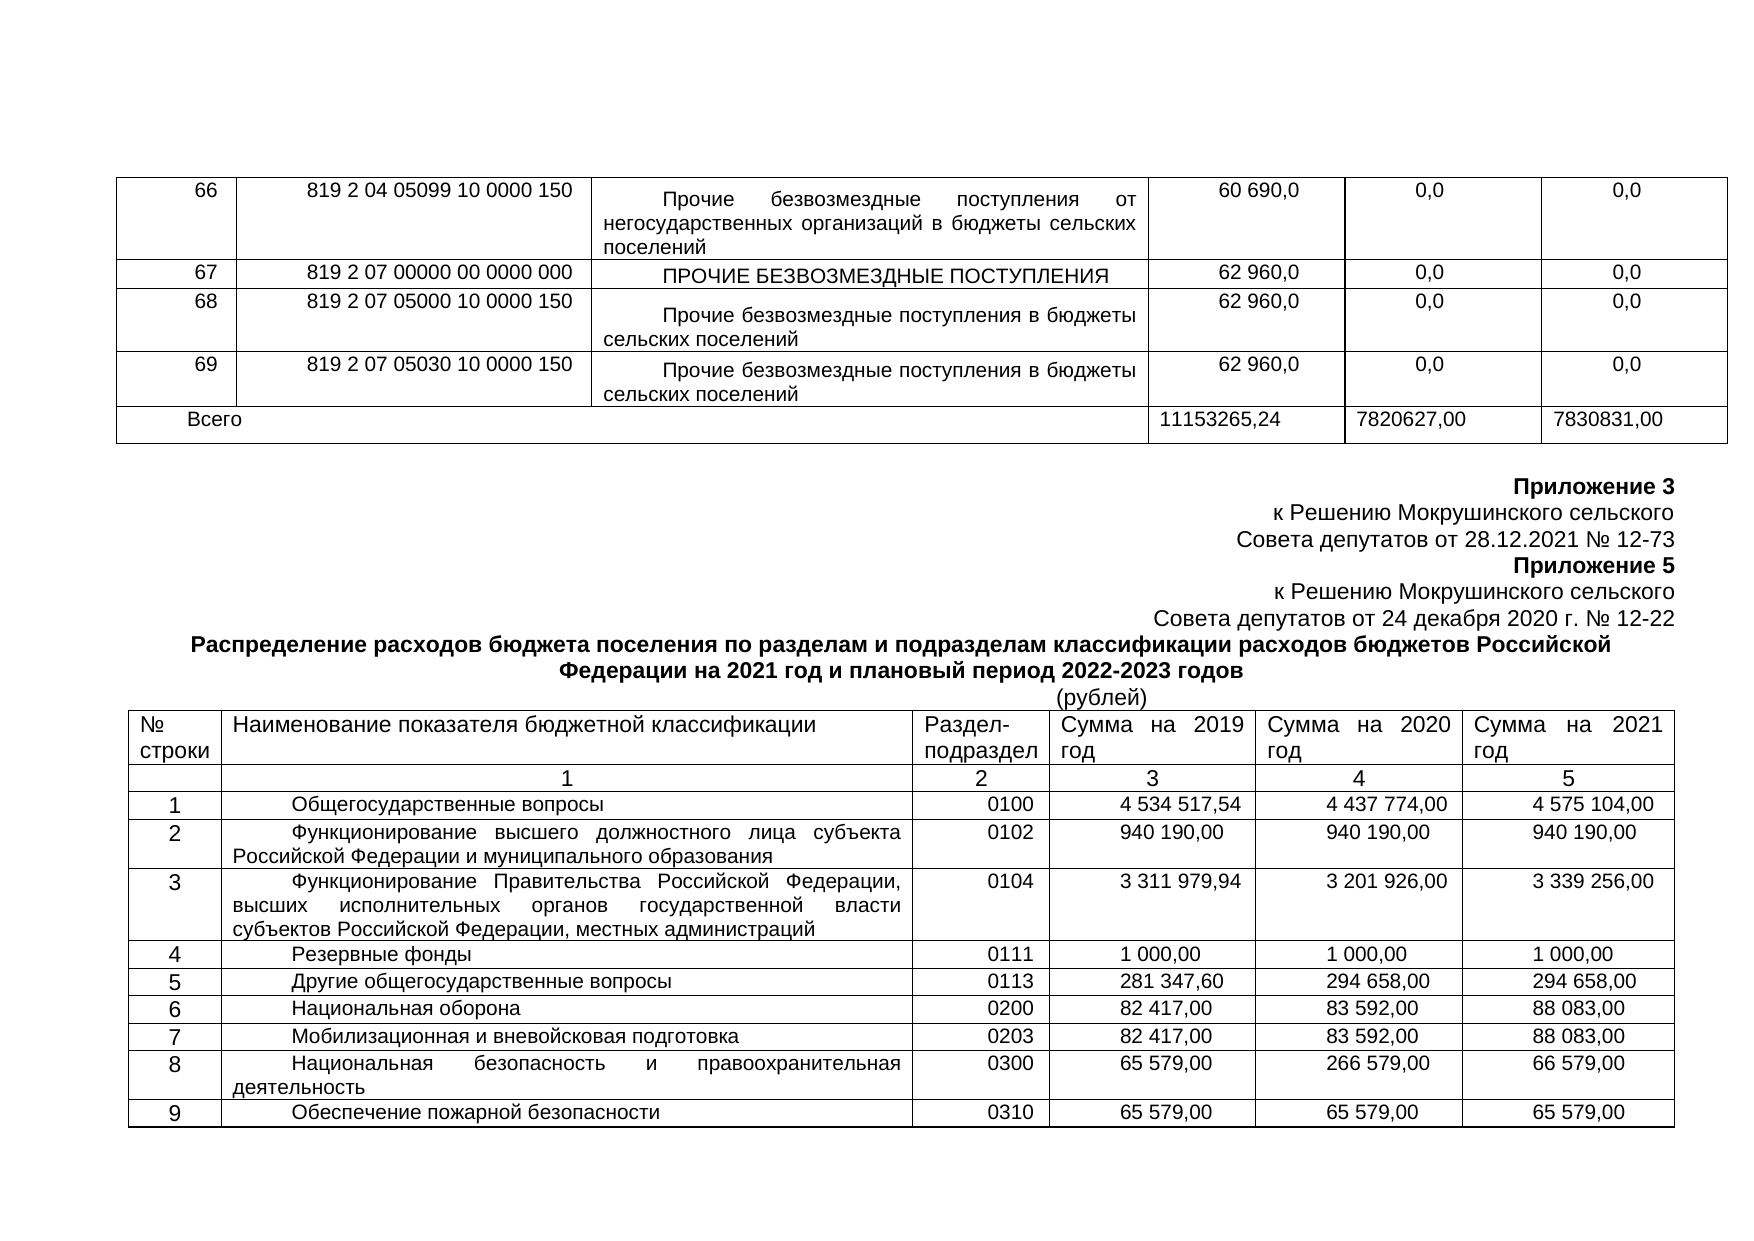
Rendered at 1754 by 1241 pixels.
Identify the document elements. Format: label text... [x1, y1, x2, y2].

table_cell 0,0 [1542, 178, 1727, 258]
table_cell 0,0 [1346, 260, 1541, 288]
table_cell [116, 578, 1686, 1127]
table_cell 66 [117, 178, 236, 258]
table_cell Прочие безвозмездные поступления от негосударственных организаций в бюджеты сельских поселений [592, 178, 1148, 258]
table_cell 62 960,0 [1149, 352, 1344, 406]
table_cell Прочие безвозмездные поступления в бюджеты сельских поселений [592, 352, 1148, 406]
table_cell 60 690,0 [1149, 178, 1344, 258]
table_cell 62 960,0 [1149, 260, 1344, 288]
table_cell 7830831,00 [1542, 407, 1727, 443]
table_cell 62 960,0 [1149, 289, 1344, 351]
table_cell 11153265,24 [1149, 407, 1344, 443]
table_header Приложение 3 к Решению Мокрушинского сельского Совета депутатов от 28.12.2021 № 12-73 Приложение 5 [116, 473, 1686, 578]
table_cell 0,0 [1542, 352, 1727, 406]
table_cell 0,0 [1346, 289, 1541, 351]
table_cell 819 2 04 05099 10 0000 150 [237, 178, 591, 258]
table_cell 819 2 07 05000 10 0000 150 [237, 289, 591, 351]
table_cell 68 [117, 289, 236, 351]
table_cell 0,0 [1542, 260, 1727, 288]
table_cell 819 2 07 05030 10 0000 150 [237, 352, 591, 406]
table_cell 0,0 [1346, 352, 1541, 406]
table_cell 0,0 [1346, 178, 1541, 258]
table_cell 67 [117, 260, 236, 288]
table_cell 7820627,00 [1346, 407, 1541, 443]
table_cell 819 2 07 00000 00 0000 000 [237, 260, 591, 288]
table_cell Прочие безвозмездные поступления в бюджеты сельских поселений [592, 289, 1148, 351]
table_cell 0,0 [1542, 289, 1727, 351]
table_cell Всего [117, 407, 1148, 443]
table_cell 69 [117, 352, 236, 406]
table_cell ПРОЧИЕ БЕЗВОЗМЕЗДНЫЕ ПОСТУПЛЕНИЯ [592, 260, 1148, 288]
